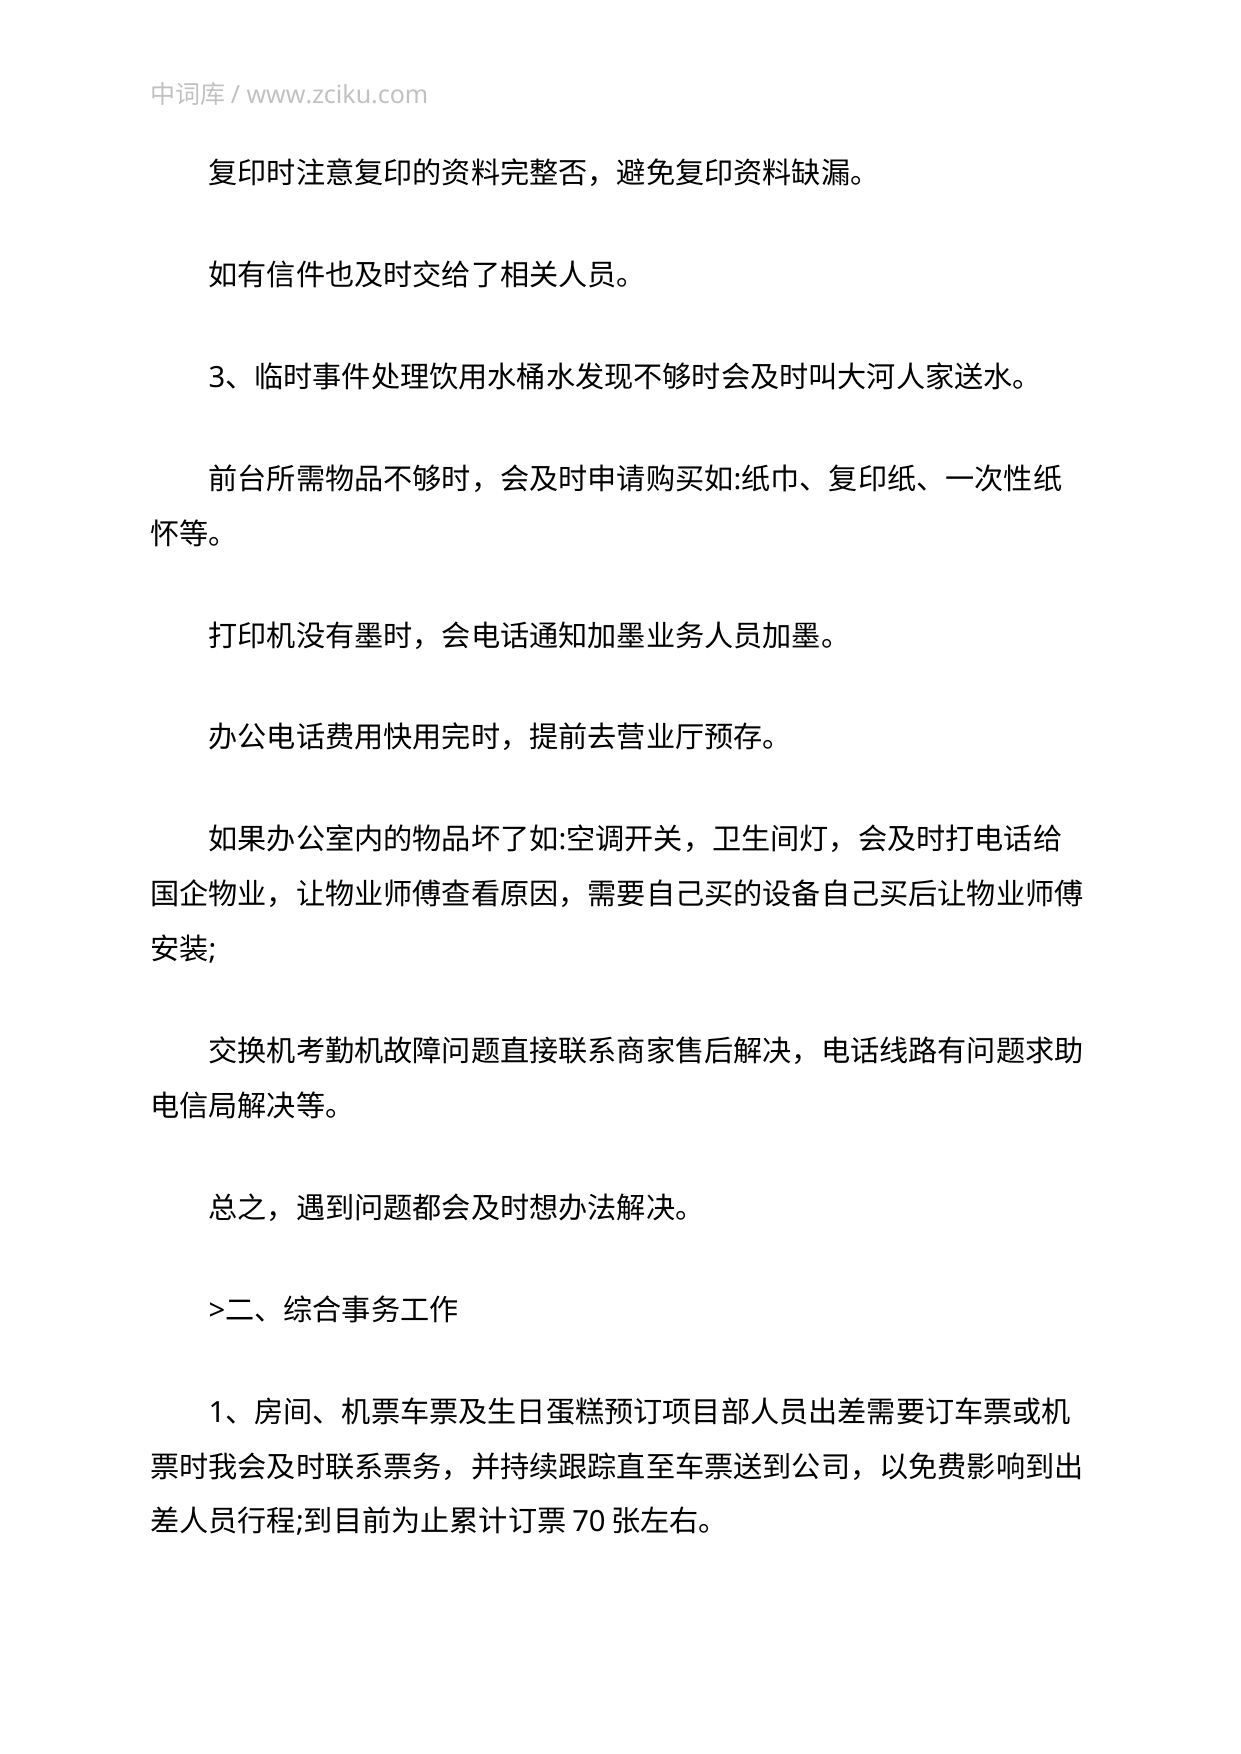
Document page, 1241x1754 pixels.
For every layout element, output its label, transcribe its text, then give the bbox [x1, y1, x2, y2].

text 复印时注意复印的资料完整否，避免复印资料缺漏。 [150, 150, 1090, 192]
text >二、综合事务工作 [150, 1286, 1090, 1328]
text 打印机没有墨时，会电话通知加墨业务人员加墨。 [150, 612, 1090, 654]
text 办公电话费用快用完时，提前去营业厅预存。 [150, 714, 1090, 756]
text 前台所需物品不够时，会及时申请购买如:纸巾、复印纸、一次性纸怀等。 [150, 456, 1090, 553]
text 如有信件也及时交给了相关人员。 [150, 252, 1090, 294]
text 如果办公室内的物品坏了如:空调开关，卫生间灯，会及时打电话给国企物业，让物业师傅查看原因，需要自己买的设备自己买后让物业师傅安装; [150, 816, 1090, 968]
text 交换机考勤机故障问题直接联系商家售后解决，电话线路有问题求助电信局解决等。 [150, 1028, 1090, 1125]
text 1、房间、机票车票及生日蛋糕预订项目部人员出差需要订车票或机票时我会及时联系票务，并持续跟踪直至车票送到公司，以免费影响到出差人员行程;到目前为止累计订票70张左右。 [150, 1388, 1090, 1540]
text 总之，遇到问题都会及时想办法解决。 [150, 1184, 1090, 1227]
text 3、临时事件处理饮用水桶水发现不够时会及时叫大河人家送水。 [150, 353, 1090, 396]
